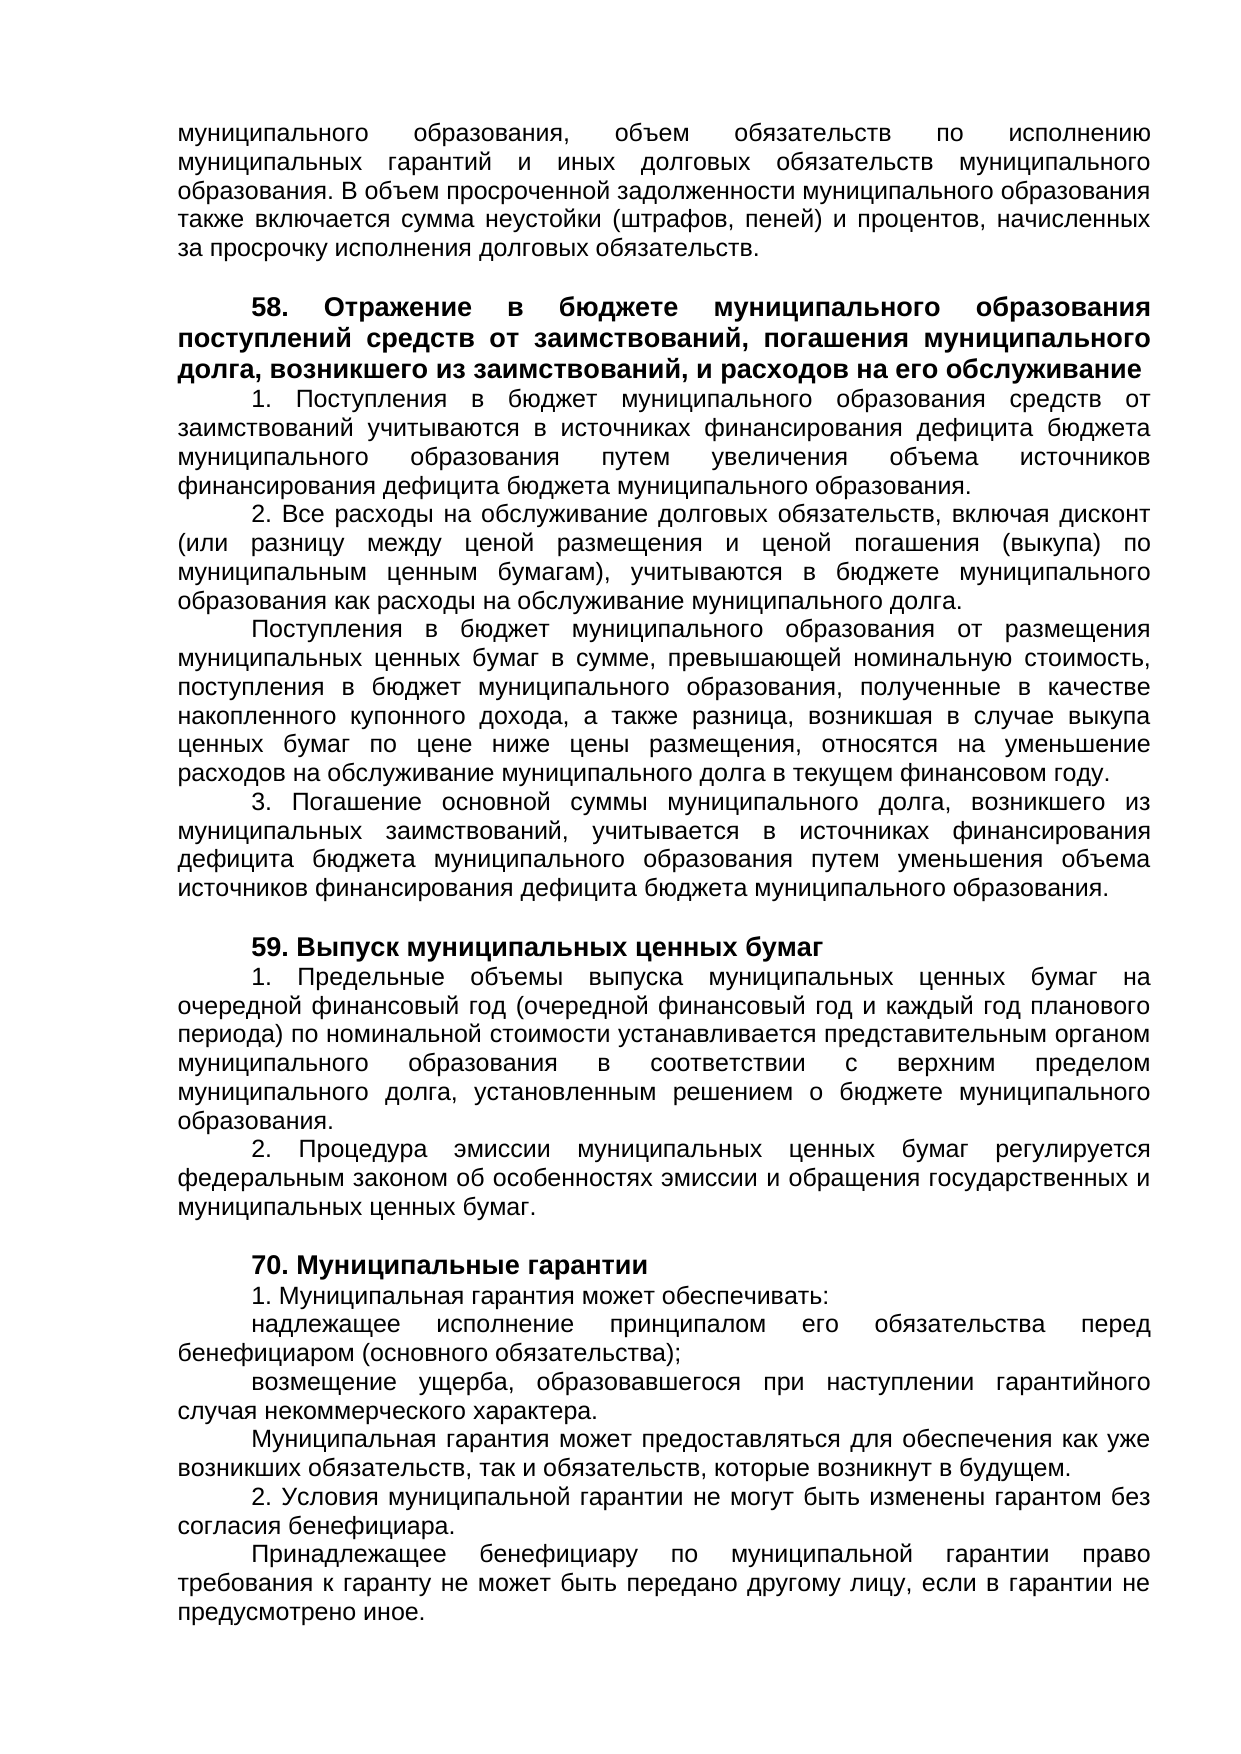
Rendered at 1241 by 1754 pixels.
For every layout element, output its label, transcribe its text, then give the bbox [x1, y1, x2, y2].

text 58. Отражение в бюджете муниципального образования поступлений средств от заимствований, погашения муниципального долга, возникшего из заимствований, и расходов на его обслуживание [177, 291, 1152, 384]
text 1. Муниципальная гарантия может обеспечивать: [177, 1281, 1152, 1309]
text 1. Поступления в бюджет муниципального образования средств от заимствований учитываются в источниках финансирования дефицита бюджета муниципального образования путем увеличения объема источников финансирования дефицита бюджета муниципального образования. [177, 384, 1152, 499]
text Поступления в бюджет муниципального образования от размещения муниципальных ценных бумаг в сумме, превышающей номинальную стоимость, поступления в бюджет муниципального образования, полученные в качестве накопленного купонного дохода, а также разница, возникшая в случае выкупа ценных бумаг по цене ниже цены размещения, относятся на уменьшение расходов на обслуживание муниципального долга в текущем финансовом году. [177, 614, 1152, 787]
text 2. Процедура эмиссии муниципальных ценных бумаг регулируется федеральным законом об особенностях эмиссии и обращения государственных и муниципальных ценных бумаг. [177, 1134, 1152, 1221]
text 1. Предельные объемы выпуска муниципальных ценных бумаг на очередной финансовый год (очередной финансовый год и каждый год планового периода) по номинальной стоимости устанавливается представительным органом муниципального образования в соответствии с верхним пределом муниципального долга, установленным решением о бюджете муниципального образования. [177, 962, 1152, 1134]
text 59. Выпуск муниципальных ценных бумаг [177, 931, 1152, 962]
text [177, 118, 1152, 262]
text 70. Муниципальные гарантии [177, 1249, 1152, 1281]
text 3. Погашение основной суммы муниципального долга, возникшего из муниципальных заимствований, учитывается в источниках финансирования дефицита бюджета муниципального образования путем уменьшения объема источников финансирования дефицита бюджета муниципального образования. [177, 787, 1152, 902]
text Муниципальная гарантия может предоставляться для обеспечения как уже возникших обязательств, так и обязательств, которые возникнут в будущем. [177, 1424, 1152, 1482]
text 2. Условия муниципальной гарантии не могут быть изменены гарантом без согласия бенефициара. [177, 1482, 1152, 1539]
text возмещение ущерба, образовавшегося при наступлении гарантийного случая некоммерческого характера. [177, 1367, 1152, 1424]
text 2. Все расходы на обслуживание долговых обязательств, включая дисконт (или разницу между ценой размещения и ценой погашения (выкупа) по муниципальным ценным бумагам), учитываются в бюджете муниципального образования как расходы на обслуживание муниципального долга. [177, 499, 1152, 614]
text надлежащее исполнение принципалом его обязательства перед бенефициаром (основного обязательства); [177, 1309, 1152, 1367]
text Принадлежащее бенефициару по муниципальной гарантии право требования к гаранту не может быть передано другому лицу, если в гарантии не предусмотрено иное. [177, 1539, 1152, 1626]
